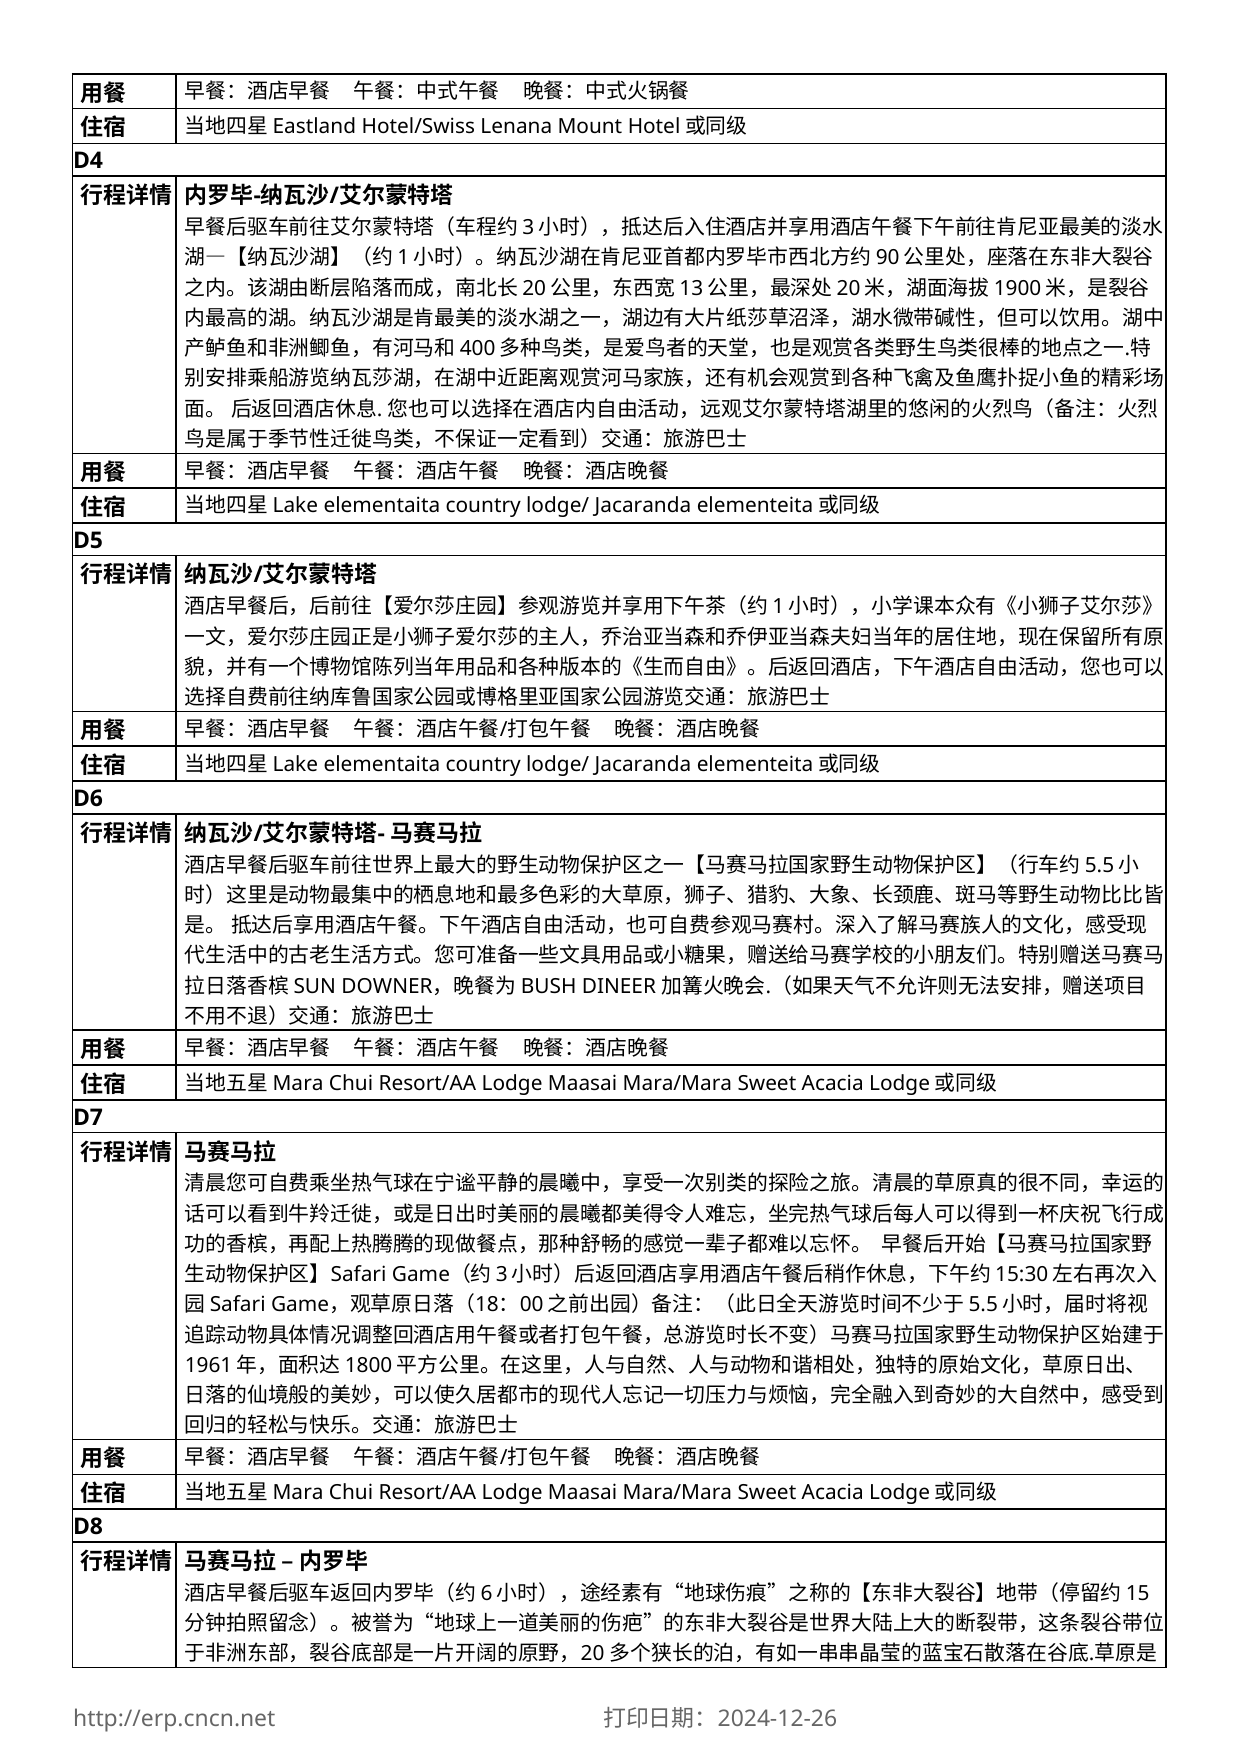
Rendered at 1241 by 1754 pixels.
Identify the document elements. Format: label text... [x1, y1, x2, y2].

table_cell 纳瓦沙/艾尔蒙特塔- 马赛马拉 酒店早餐后驱车前往世界上最大的野生动物保护区之一【马赛马拉国家野生动物保护区】（行车约5.5小时）这里是动物最集中的栖息地和最多色彩的大草原，狮子、猎豹、大象、长颈鹿、斑马等野生动物比比皆是。 [177, 815, 1165, 1029]
table_cell 住宿 [73, 1066, 175, 1099]
table_cell 住宿 [73, 489, 175, 522]
table_cell 用餐 [73, 1440, 175, 1473]
table_cell 当地四星 Lake elementaita country lodge/ Jacaranda elementeita或同级 [177, 747, 1165, 780]
table_cell 纳瓦沙/艾尔蒙特塔 酒店早餐后，后前往【爱尔莎庄园】参观游览并享用下午茶（约1小时），小学课本众有《小狮子艾尔莎》一文，爱尔莎庄园正是小狮子爱尔莎的主人，乔治亚当森和乔伊亚当森夫妇当年的居住地，现在保留所有原貌，并有一个博物馆陈列当年用品和各种版本的《生而自由》。 [177, 556, 1165, 711]
table_cell 用餐 [73, 75, 175, 108]
table_cell D7 [73, 1101, 1165, 1132]
table_cell 住宿 [73, 747, 175, 780]
table_cell 住宿 [73, 1475, 175, 1508]
table_cell 用餐 [73, 454, 175, 487]
table_cell 当地五星 Mara Chui Resort/AA Lodge Maasai Mara/Mara Sweet Acacia Lodge或同级 [177, 1475, 1165, 1508]
table_cell D6 [73, 782, 1165, 813]
table_cell 行程详情 [73, 177, 175, 452]
table_cell 早餐：酒店早餐 午餐：酒店午餐/打包午餐 晚餐：酒店晚餐 [177, 712, 1165, 745]
table_cell 内罗毕-纳瓦沙/艾尔蒙特塔 早餐后驱车前往艾尔蒙特塔（车程约3小时），抵达后入住酒店并享用酒店午餐 [177, 177, 1165, 452]
table_cell 早餐：酒店早餐 午餐：酒店午餐 晚餐：酒店晚餐 [177, 1031, 1165, 1064]
table_cell 用餐 [73, 712, 175, 745]
table_cell 行程详情 [73, 815, 175, 1029]
table_cell 当地五星 Mara Chui Resort/AA Lodge Maasai Mara/Mara Sweet Acacia Lodge或同级 [177, 1066, 1165, 1099]
table_cell 当地四星 Eastland Hotel/Swiss Lenana Mount Hotel或同级 [177, 109, 1165, 142]
table_cell 早餐：酒店早餐 午餐：中式午餐 晚餐：中式火锅餐 [177, 75, 1165, 108]
table_cell 早餐：酒店早餐 午餐：酒店午餐/打包午餐 晚餐：酒店晚餐 [177, 1440, 1165, 1473]
table_cell 行程详情 [73, 556, 175, 711]
table_cell D8 [73, 1510, 1165, 1541]
table_cell 行程详情 [73, 1133, 175, 1439]
table_cell D5 [73, 524, 1165, 555]
table_cell 行程详情 [73, 1543, 175, 1667]
table_cell 当地四星 Lake elementaita country lodge/ Jacaranda elementeita或同级 [177, 489, 1165, 522]
table_cell 用餐 [73, 1031, 175, 1064]
table_cell D4 [73, 144, 1165, 175]
table_cell 早餐：酒店早餐 午餐：酒店午餐 晚餐：酒店晚餐 [177, 454, 1165, 487]
table_cell 住宿 [73, 109, 175, 142]
table_cell 马赛马拉 清晨您可自费乘坐热气球在宁谧平静的晨曦中，享受一次别类的探险之旅。清晨的草原真的很不同，幸运的话可以看到牛羚迁徙，或是日出时美丽的晨曦都美得令人难忘，坐完热气球后每人可以得到一杯庆祝飞行成功的香槟，再配上热腾腾的现做餐点，那种舒畅的感觉一辈子都难以忘怀。 [177, 1133, 1165, 1439]
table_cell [177, 1543, 1165, 1667]
